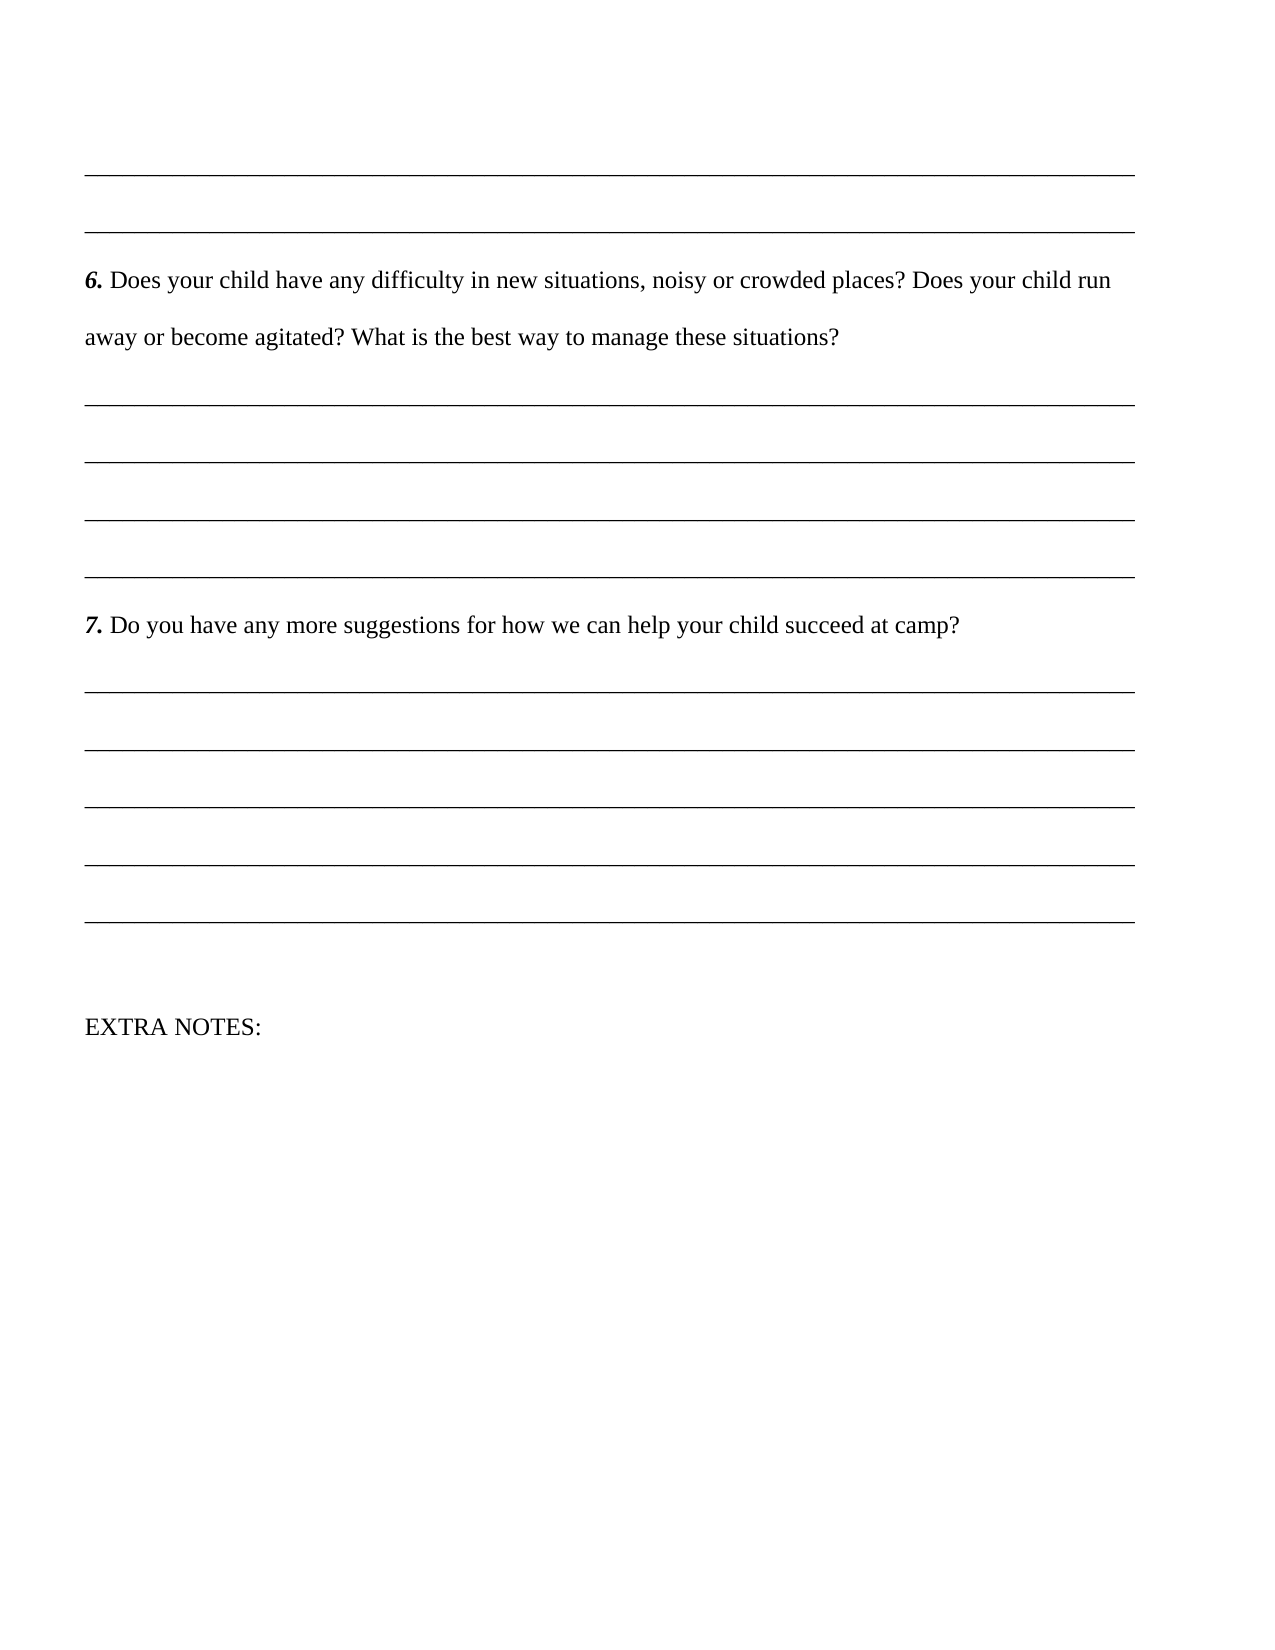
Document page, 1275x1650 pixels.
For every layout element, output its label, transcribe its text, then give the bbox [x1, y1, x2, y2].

text 6. Does your child have any difficulty in new situations, noisy or crowded places? Does your child run away or become agitated? What is the best way to manage these situations? ________________________________________________________________________________________________________________________________________________________________________________________________________________________________________________________________________________________________________________________________________________7. Do you have any more suggestions for how we can help your child succeed at camp? ____________________________________________________________________________________________________________________________________________________________________________________________________________________________________________________________________________________________________________________________________________________________________________________________________________________________________ [84, 265, 1141, 926]
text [84, 150, 1141, 236]
text EXTRA NOTES: [84, 1012, 1141, 1041]
